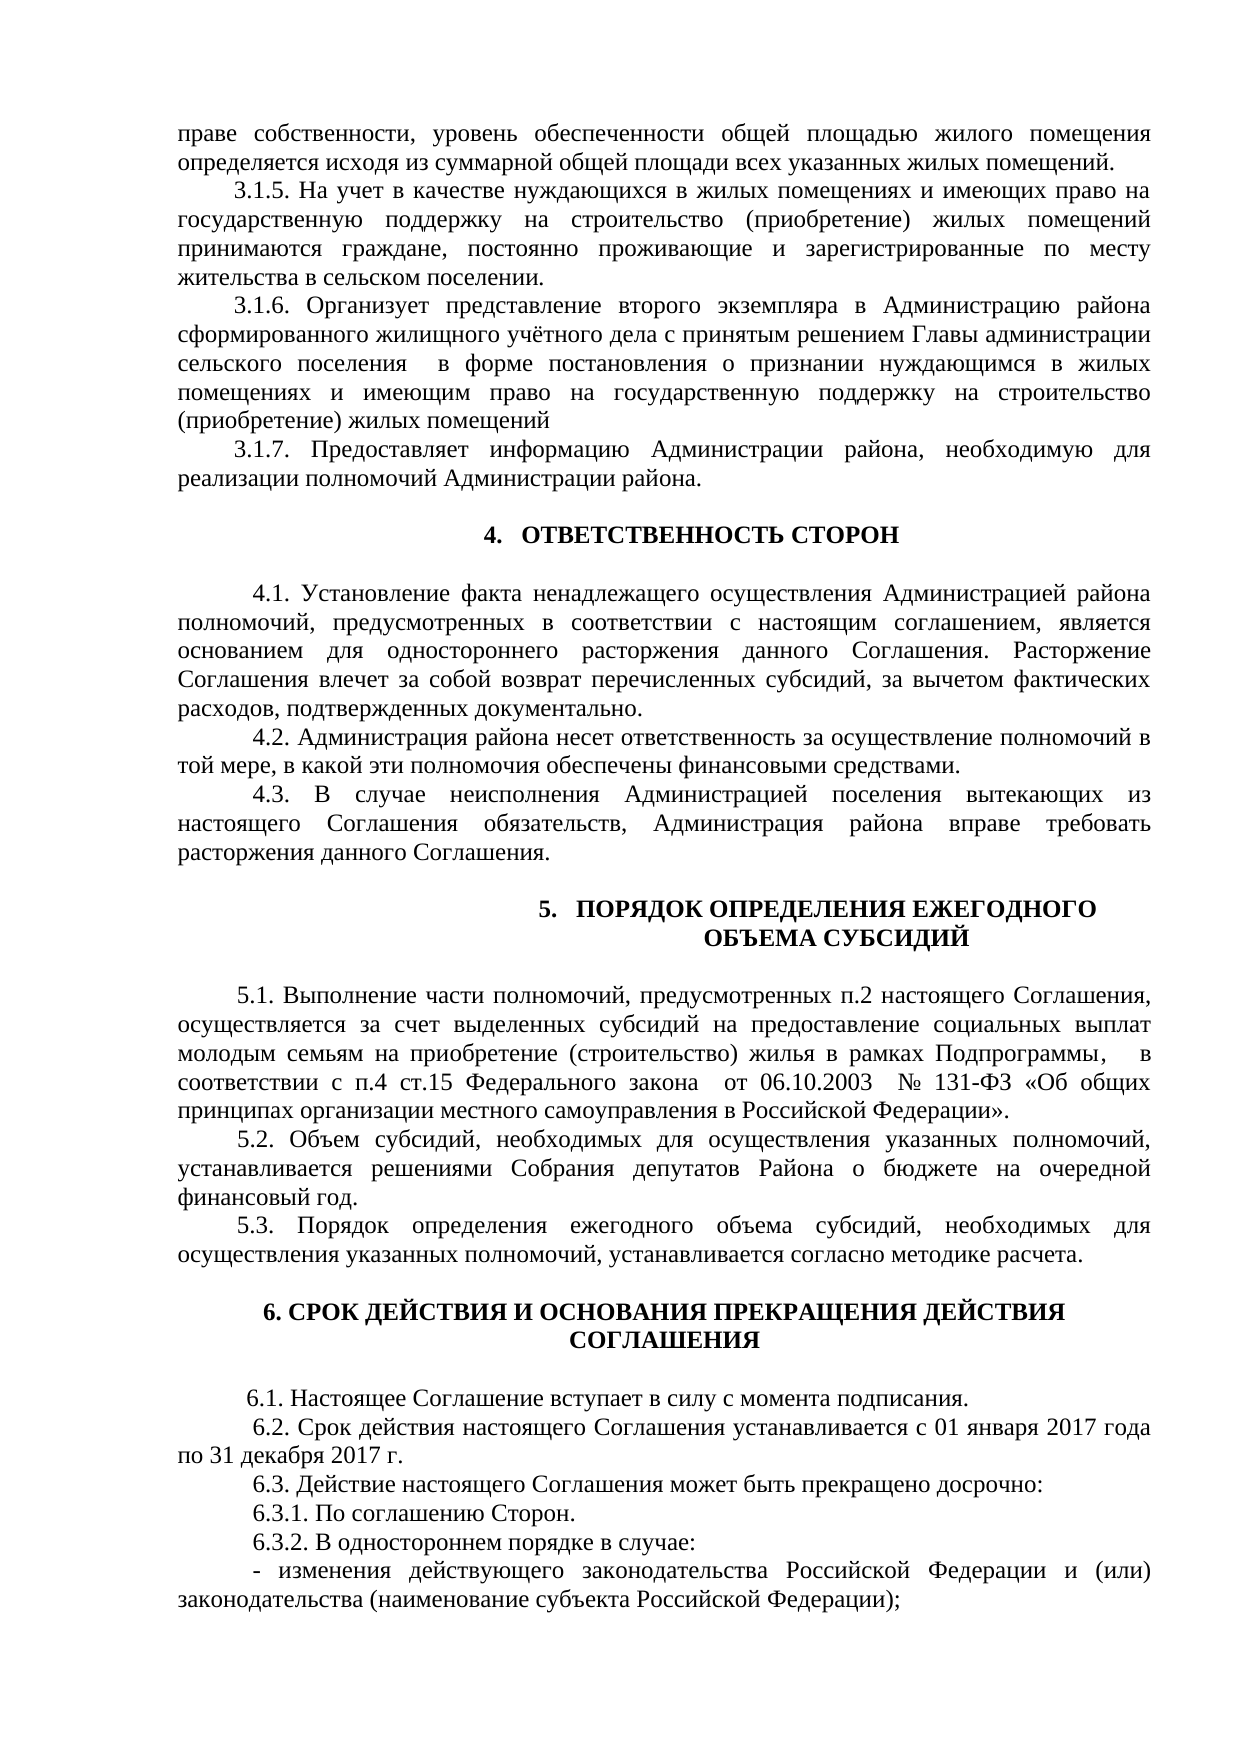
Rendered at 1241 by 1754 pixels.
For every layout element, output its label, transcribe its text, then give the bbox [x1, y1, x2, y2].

text 6.3.2. В одностороннем порядке в случае: [177, 1527, 1152, 1556]
text 6.2. Срок действия настоящего Соглашения устанавливается с 01 января 2017 года по 31 декабря 2017 г. [177, 1412, 1152, 1469]
text 6.1. Настоящее Соглашение вступает в силу с момента подписания. [177, 1383, 1152, 1412]
text 4.1. Установление факта ненадлежащего осуществления Администрацией района полномочий, предусмотренных в соответствии с настоящим соглашением, является основанием для одностороннего расторжения данного Соглашения. Расторжение Соглашения влечет за собой возврат перечисленных субсидий, за вычетом фактических расходов, подтвержденных документально. [177, 578, 1152, 722]
text 6.3. Действие настоящего Соглашения может быть прекращено досрочно: [177, 1469, 1152, 1498]
text 6. СРОК ДЕЙСТВИЯ И ОСНОВАНИЯ ПРЕКРАЩЕНИЯ ДЕЙСТВИЯ СОГЛАШЕНИЯ [177, 1297, 1152, 1354]
text 4.3. В случае неисполнения Администрацией поселения вытекающих из настоящего Соглашения обязательств, Администрация района вправе требовать расторжения данного Соглашения. [177, 779, 1152, 866]
list ПОРЯДОК ОПРЕДЕЛЕНИЯ ЕЖЕГОДНОГО ОБЪЕМА СУБСИДИЙ [483, 894, 1152, 952]
text 4.2. Администрация района несет ответственность за осуществление полномочий в той мере, в какой эти полномочия обеспечены финансовыми средствами. [177, 722, 1152, 779]
text 3.1.5. На учет в качестве нуждающихся в жилых помещениях и имеющих право на государственную поддержку на строительство (приобретение) жилых помещений принимаются граждане, постоянно проживающие и зарегистрированные по месту жительства в сельском поселении. [177, 176, 1152, 291]
text - изменения действующего законодательства Российской Федерации и (или) законодательства (наименование субъекта Российской Федерации); [177, 1556, 1152, 1613]
text 5.1. Выполнение части полномочий, предусмотренных п.2 настоящего Соглашения, осуществляется за счет выделенных субсидий на предоставление социальных выплат молодым семьям на приобретение (строительство) жилья в рамках Подпрограммы, в соответствии с п.4 ст.15 Федерального закона от 06.10.2003 № 131-ФЗ «Об общих принципах организации местного самоуправления в Российской Федерации». [177, 981, 1152, 1124]
text 3.1.6. Организует представление второго экземпляра в Администрацию района сформированного жилищного учётного дела с принятым решением Главы администрации сельского поселения в форме постановления о признании нуждающимся в жилых помещениях и имеющим право на государственную поддержку на строительство (приобретение) жилых помещений [177, 291, 1152, 434]
text 5.2. Объем субсидий, необходимых для осуществления указанных полномочий, устанавливается решениями Собрания депутатов Района о бюджете на очередной финансовый год. [177, 1124, 1152, 1211]
list ОТВЕТСТВЕННОСТЬ СТОРОН [483, 521, 1152, 549]
text 6.3.1. По соглашению Сторон. [177, 1498, 1152, 1527]
text 3.1.7. Предоставляет информацию Администрации района, необходимую для реализации полномочий Администрации района. [177, 434, 1152, 492]
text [177, 118, 1152, 176]
text 5.3. Порядок определения ежегодного объема субсидий, необходимых для осуществления указанных полномочий, устанавливается согласно методике расчета. [177, 1211, 1152, 1268]
